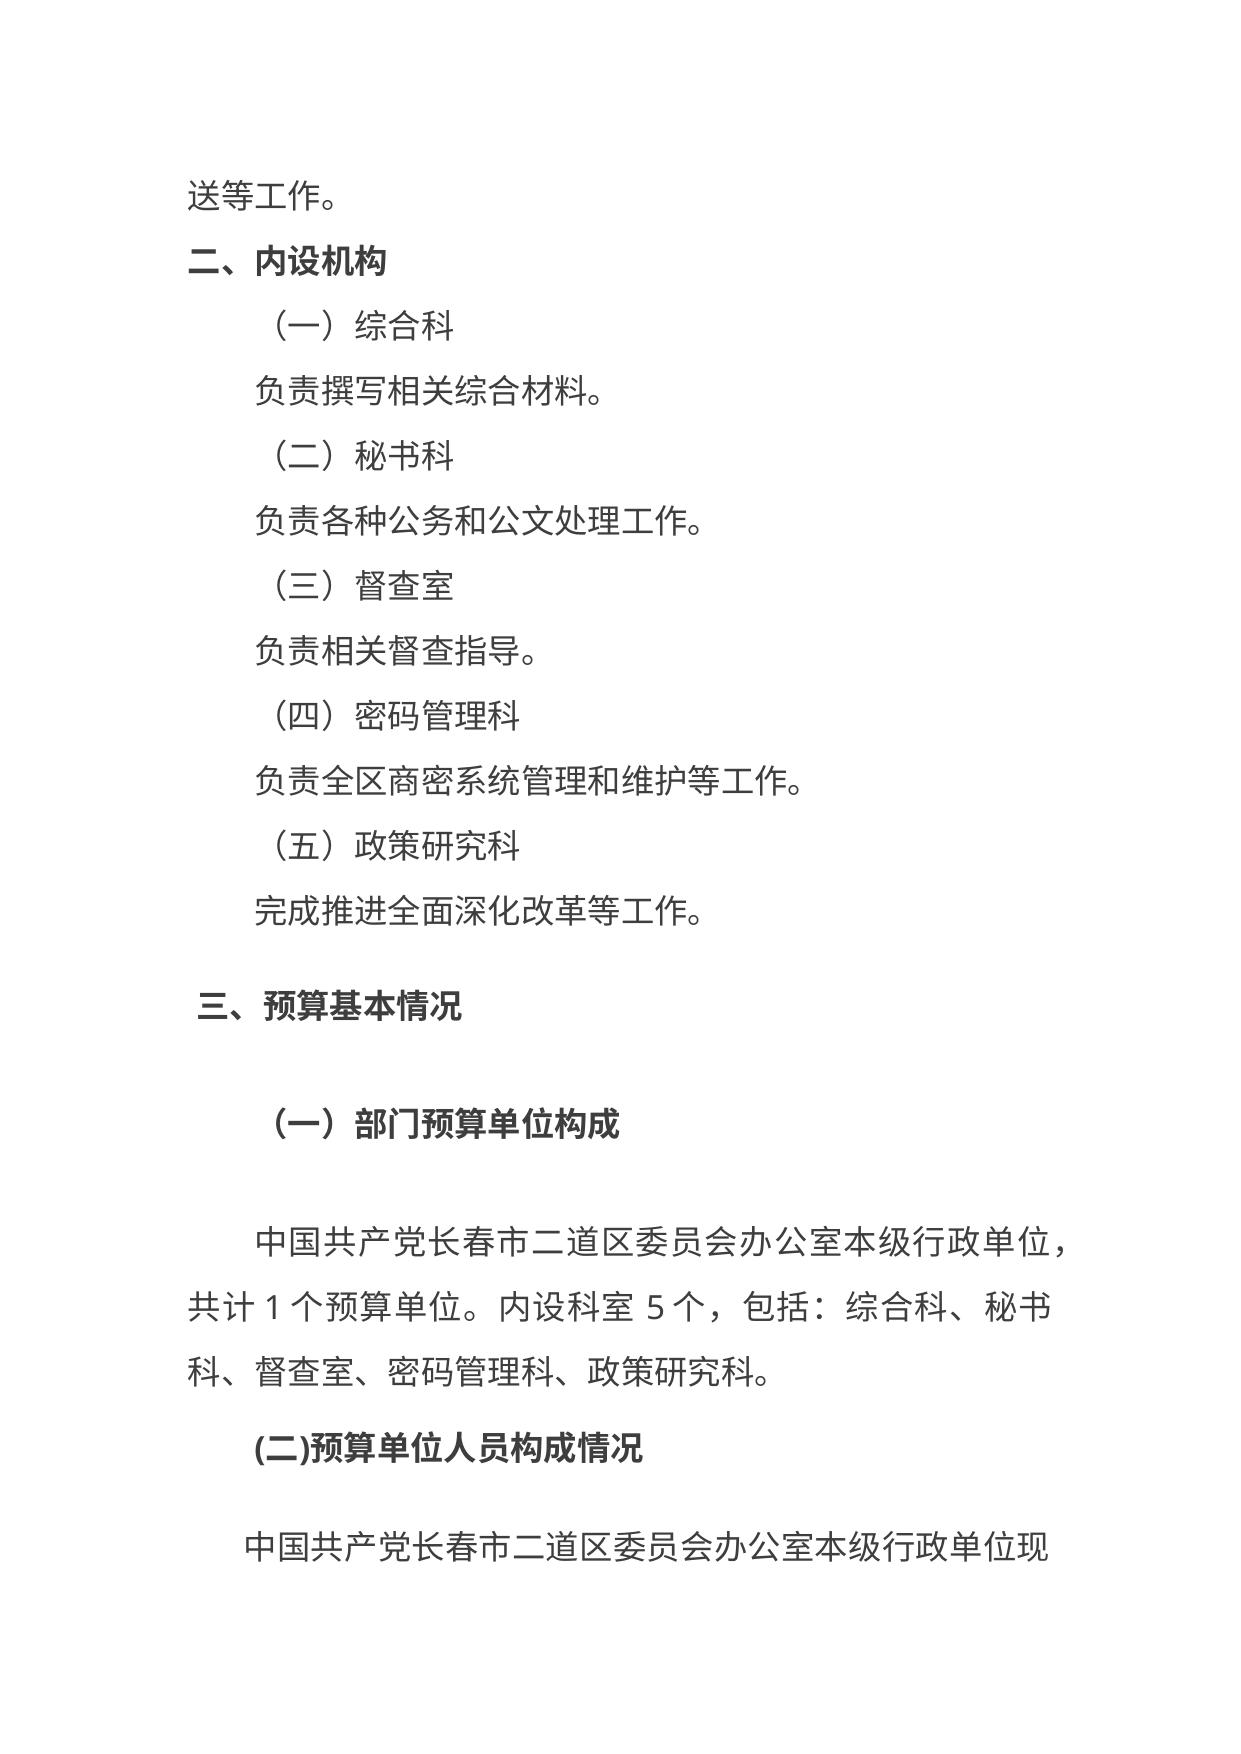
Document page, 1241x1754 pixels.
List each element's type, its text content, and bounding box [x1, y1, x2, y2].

text （一）综合科 [187, 292, 1053, 357]
text （一）部门预算单位构成 [187, 1089, 1053, 1154]
text 三、预算基本情况 [187, 971, 1053, 1036]
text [187, 1513, 1053, 1578]
text （三）督查室 [187, 552, 1053, 617]
text 负责相关督查指导。 [187, 617, 1053, 682]
text 二、内设机构 [187, 227, 1053, 292]
text （五）政策研究科 [187, 812, 1053, 877]
text 负责撰写相关综合材料。 [187, 357, 1053, 422]
text 负责各种公务和公文处理工作。 [187, 487, 1053, 552]
text （二）秘书科 [187, 422, 1053, 487]
text (二)预算单位人员构成情况 [187, 1413, 1053, 1478]
text （四）密码管理科 [187, 682, 1053, 747]
text 完成推进全面深化改革等工作。 [187, 877, 1053, 942]
text 中国共产党长春市二道区委员会办公室本级行政单位，共计1个预算单位。内设科室 5个，包括：综合科、秘书科、督查室、密码管理科、政策研究科。 [187, 1208, 1053, 1403]
text 负责全区商密系统管理和维护等工作。 [187, 747, 1053, 812]
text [187, 162, 1053, 227]
